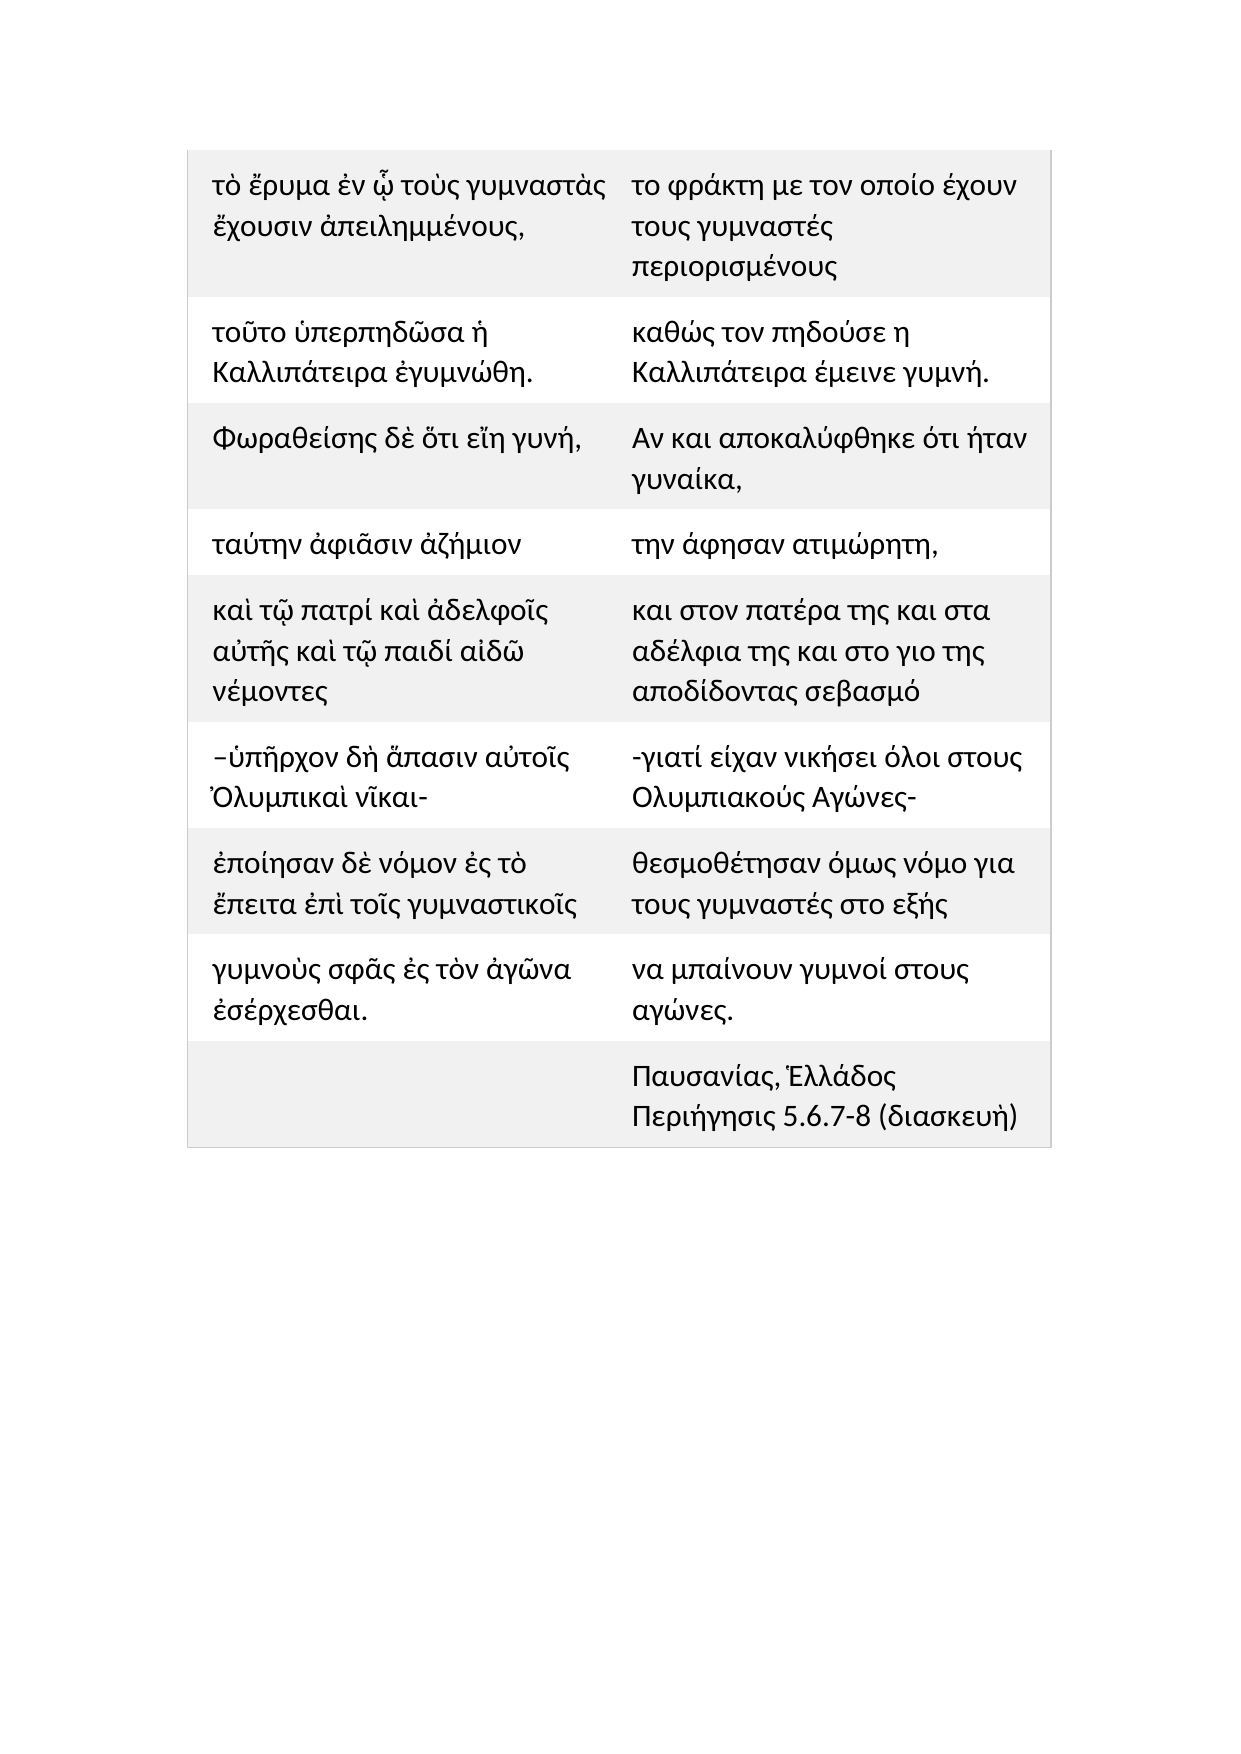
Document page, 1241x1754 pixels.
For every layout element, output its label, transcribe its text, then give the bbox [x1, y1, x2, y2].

table_cell να μπαίνουν γυμνοί στους αγώνες. [619, 934, 1050, 1041]
table_cell ἐποίησαν δὲ νόμον ἐς τὸ ἔπειτα ἐπὶ τοῖς γυμναστικοῖς [188, 828, 619, 934]
table_cell Παυσανίας, Ἑλλάδος Περιήγησις 5.6.7-8 (διασκευὴ) [619, 1041, 1050, 1147]
table_cell –ὑπῆρχον δὴ ἅπασιν αὐτοῖς Ὀλυμπικαὶ νῖκαι- [188, 722, 619, 828]
table_cell και στον πατέρα της και στα αδέλφια της και στο γιο της αποδίδοντας σεβασμό [619, 575, 1050, 722]
table_cell καὶ τῷ πατρί καὶ ἀδελφοῖς αὐτῆς καὶ τῷ παιδί αἰδῶ νέμοντες [188, 575, 619, 722]
table_cell Αν και αποκαλύφθηκε ότι ήταν γυναίκα, [619, 403, 1050, 509]
table_cell ταύτην ἀφιᾶσιν ἀζήμιον [188, 509, 619, 575]
table_cell το φράκτη με τον οποίο έχουν τους γυμναστές περιορισμένους [619, 150, 1050, 297]
table_cell τοῦτο ὑπερπηδῶσα ἡ Καλλιπάτειρα ἐγυμνώθη. [188, 297, 619, 403]
table_cell -γιατί είχαν νικήσει όλοι στους Ολυμπιακούς Αγώνες- [619, 722, 1050, 828]
table_cell την άφησαν ατιμώρητη, [619, 509, 1050, 575]
table_cell καθώς τον πηδούσε η Καλλιπάτειρα έμεινε γυμνή. [619, 297, 1050, 403]
table_cell Φωραθείσης δὲ ὅτι εἴη γυνή, [188, 403, 619, 509]
table_cell γυμνοὺς σφᾶς ἐς τὸν ἀγῶνα ἐσέρχεσθαι. [188, 934, 619, 1041]
table_cell [188, 1041, 619, 1147]
table_cell θεσμοθέτησαν όμως νόμο για τους γυμναστές στο εξής [619, 828, 1050, 934]
table_cell τὸ ἔρυμα ἐν ᾧ τοὺς γυμναστὰς ἔχουσιν ἀπειλημμένους, [188, 150, 619, 297]
